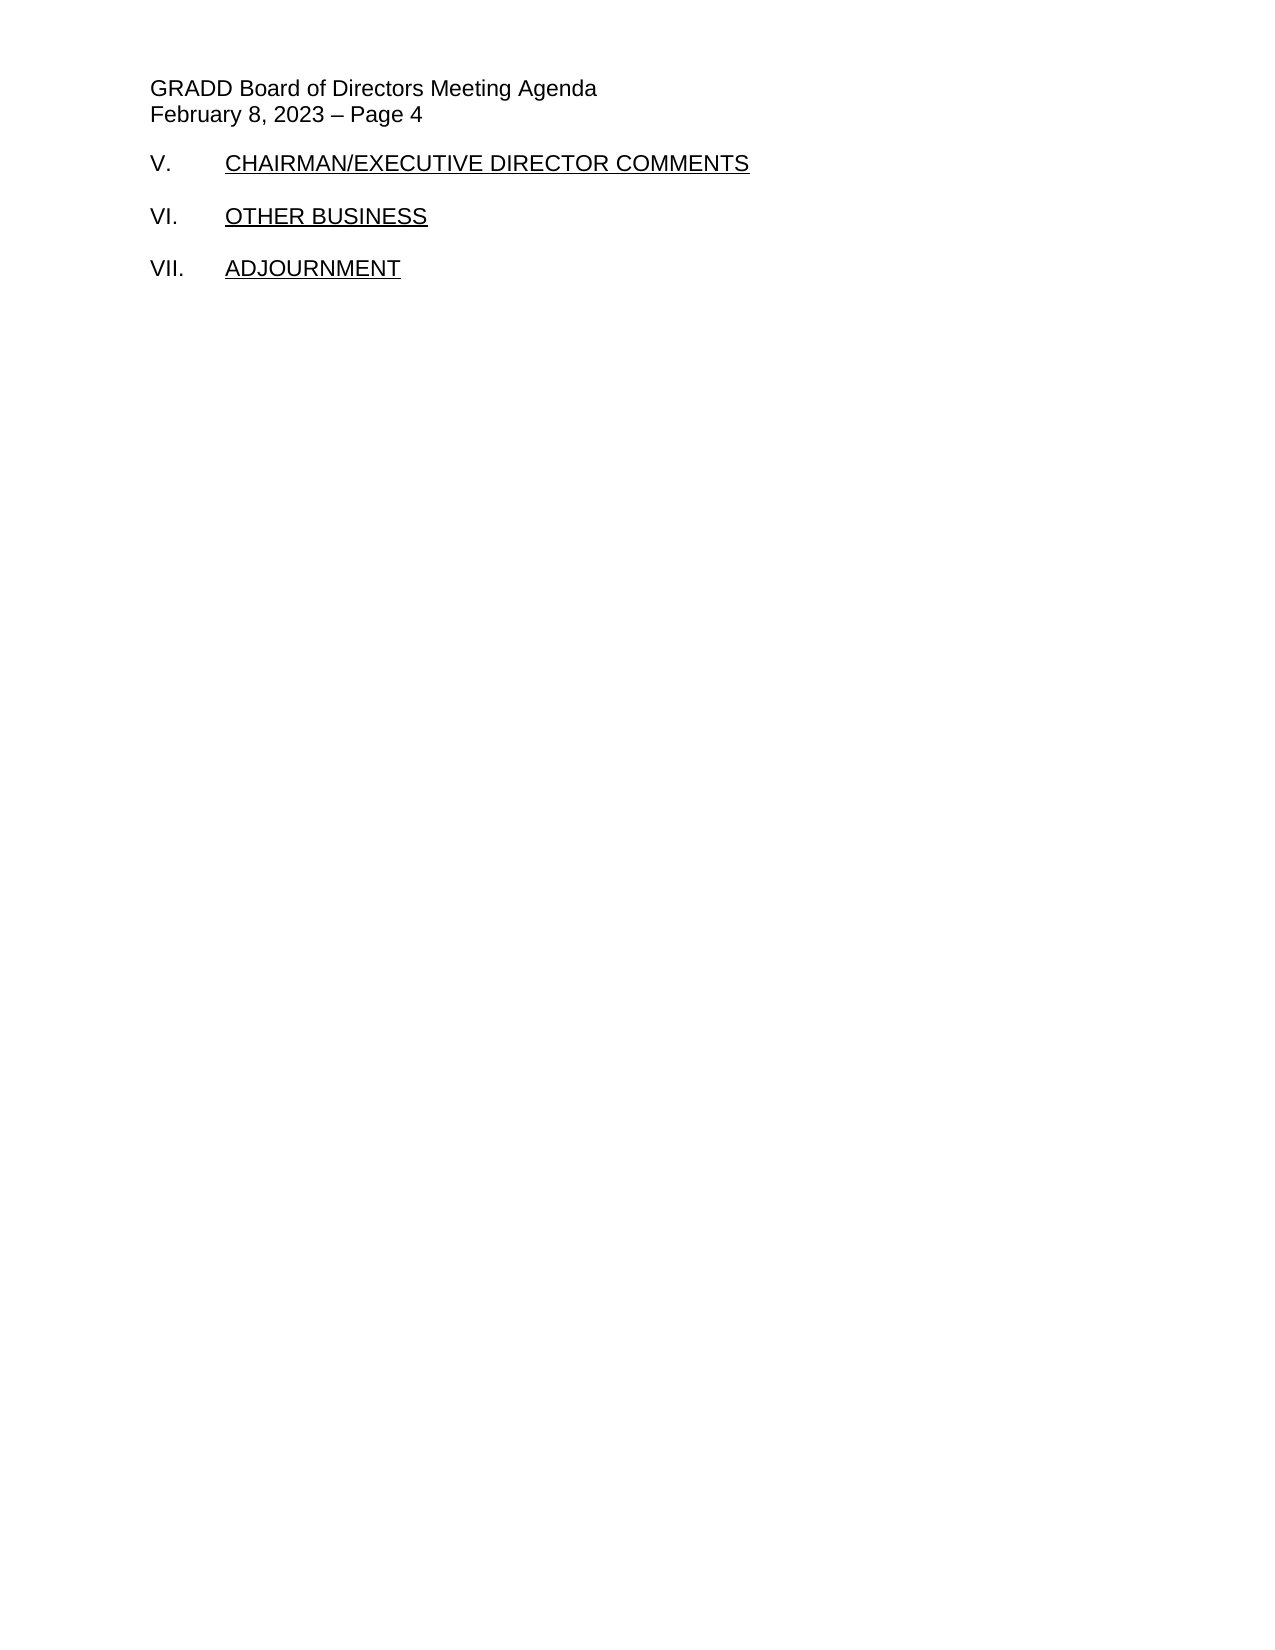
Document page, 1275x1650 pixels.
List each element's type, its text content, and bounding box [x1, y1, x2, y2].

text VI. OTHER BUSINESS [150, 203, 1125, 229]
text VII. ADJOURNMENT [150, 255, 1125, 282]
text V. CHAIRMAN/EXECUTIVE DIRECTOR COMMENTS [150, 150, 1125, 176]
